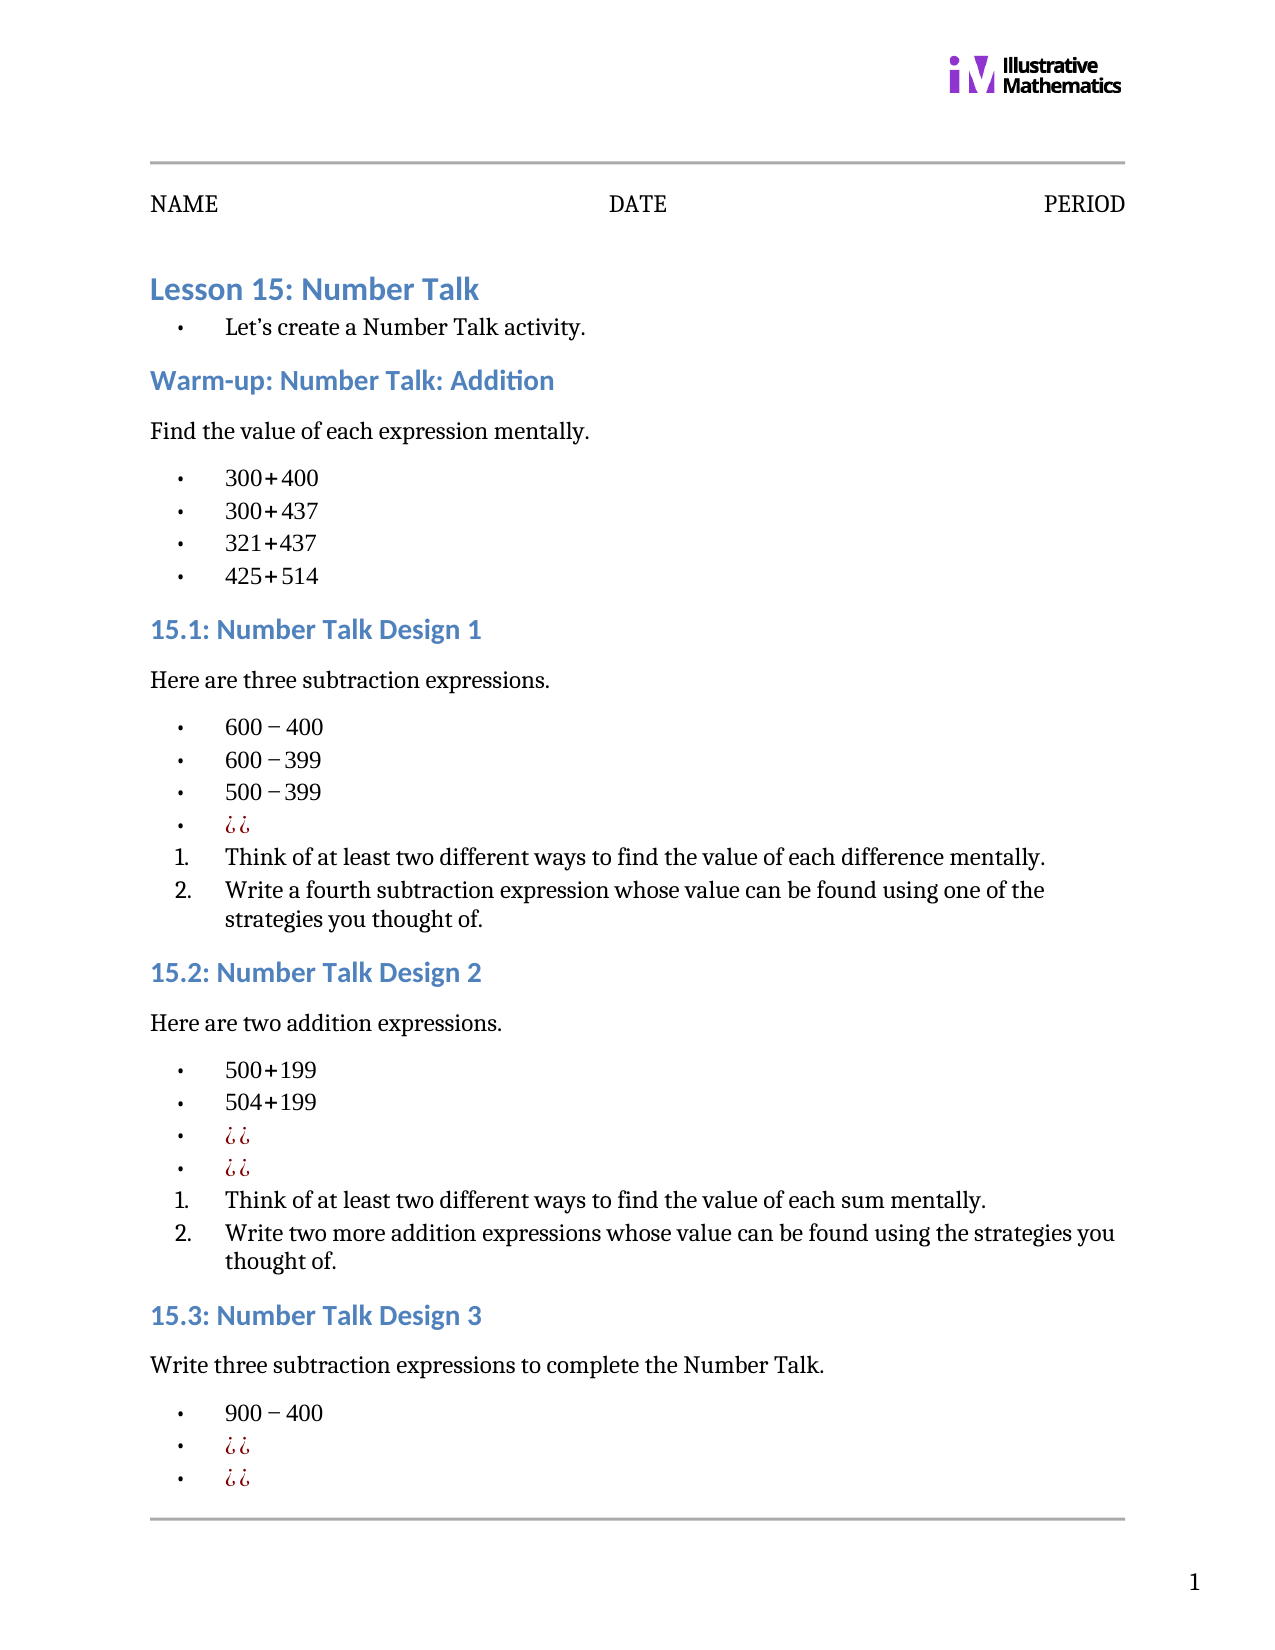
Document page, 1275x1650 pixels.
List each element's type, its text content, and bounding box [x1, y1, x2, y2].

picture [949, 55, 1121, 93]
subtitle 15.3: Number Talk Design 3 [150, 1297, 1125, 1332]
subtitle Lesson 15: Number Talk [150, 268, 1125, 309]
list Write a fourth subtraction expression whose value can be found using one of the strategies you thought of. [175, 876, 1125, 933]
text Find the value of each expression mentally. [150, 417, 1125, 446]
list Think of at least two different ways to find the value of each sum mentally. [175, 1186, 1125, 1215]
list Think of at least two different ways to find the value of each difference mentally. [175, 843, 1125, 872]
subtitle 15.1: Number Talk Design 1 [150, 611, 1125, 647]
text Here are two addition expressions. [150, 1008, 1125, 1037]
subtitle 15.2: Number Talk Design 2 [150, 954, 1125, 990]
list Write two more addition expressions whose value can be found using the strategies you thought of. [175, 1218, 1125, 1276]
text Write three subtraction expressions to complete the Number Talk. [150, 1351, 1125, 1380]
list Let’s create a Number Talk activity. [175, 313, 1125, 342]
subtitle Warm-up: Number Talk: Addition [150, 362, 1125, 398]
text Here are three subtraction expressions. [150, 666, 1125, 694]
